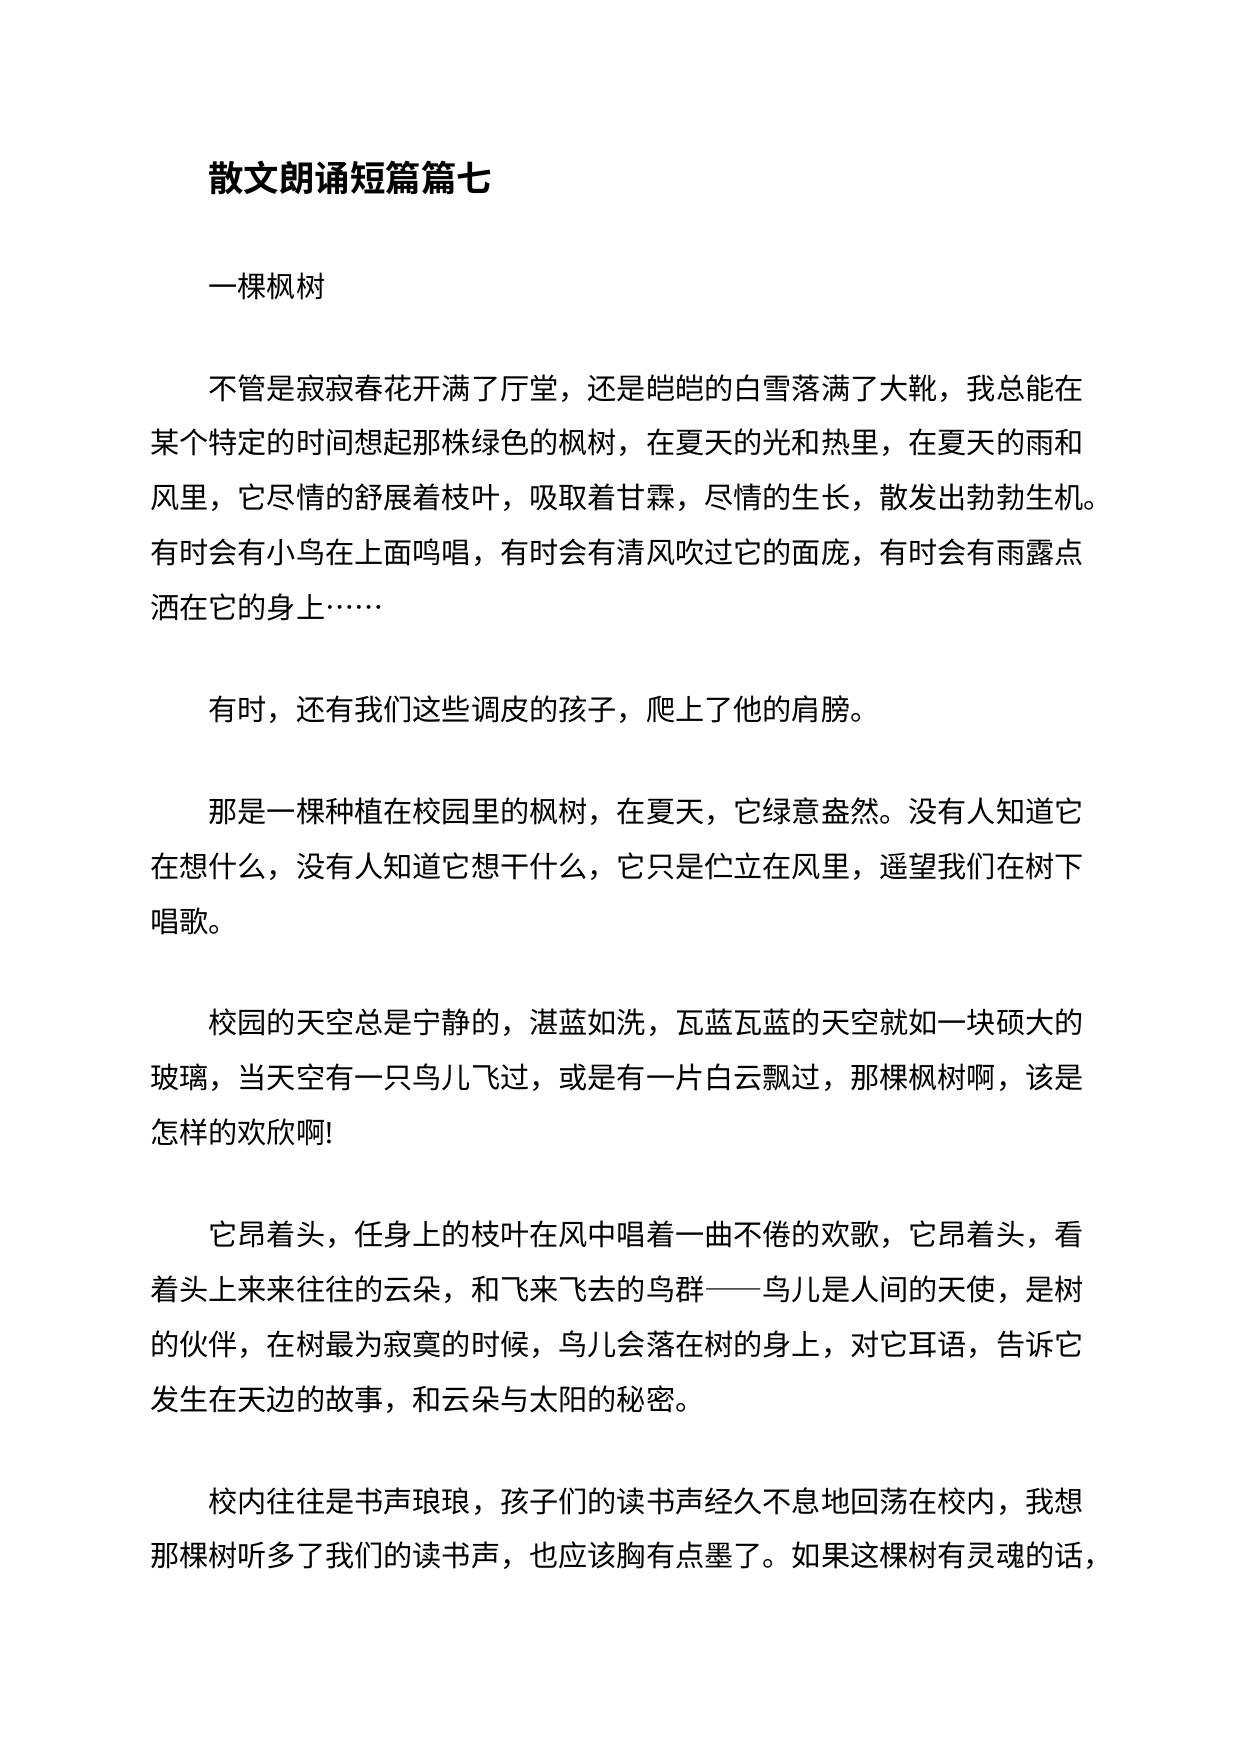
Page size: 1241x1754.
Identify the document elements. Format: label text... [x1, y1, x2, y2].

text 一棵枫树 [150, 263, 1090, 306]
text 它昂着头，任身上的枝叶在风中唱着一曲不倦的欢歌，它昂着头，看着头上来来往往的云朵，和飞来飞去的鸟群——鸟儿是人间的天使，是树的伙伴，在树最为寂寞的时候，鸟儿会落在树的身上，对它耳语，告诉它发生在天边的故事，和云朵与太阳的秘密。 [150, 1212, 1090, 1419]
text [150, 1478, 1090, 1575]
text 散文朗诵短篇篇七 [150, 150, 1090, 201]
text 不管是寂寂春花开满了厅堂，还是皑皑的白雪落满了大靴，我总能在某个特定的时间想起那株绿色的枫树，在夏天的光和热里，在夏天的雨和风里，它尽情的舒展着枝叶，吸取着甘霖，尽情的生长，散发出勃勃生机。有时会有小鸟在上面鸣唱，有时会有清风吹过它的面庞，有时会有雨露点洒在它的身上…… [150, 365, 1090, 627]
text 那是一棵种植在校园里的枫树，在夏天，它绿意盎然。没有人知道它在想什么，没有人知道它想干什么，它只是伫立在风里，遥望我们在树下唱歌。 [150, 788, 1090, 940]
text 校园的天空总是宁静的，湛蓝如洗，瓦蓝瓦蓝的天空就如一块硕大的玻璃，当天空有一只鸟儿飞过，或是有一片白云飘过，那棵枫树啊，该是怎样的欢欣啊! [150, 1000, 1090, 1152]
text 有时，还有我们这些调皮的孩子，爬上了他的肩膀。 [150, 687, 1090, 729]
